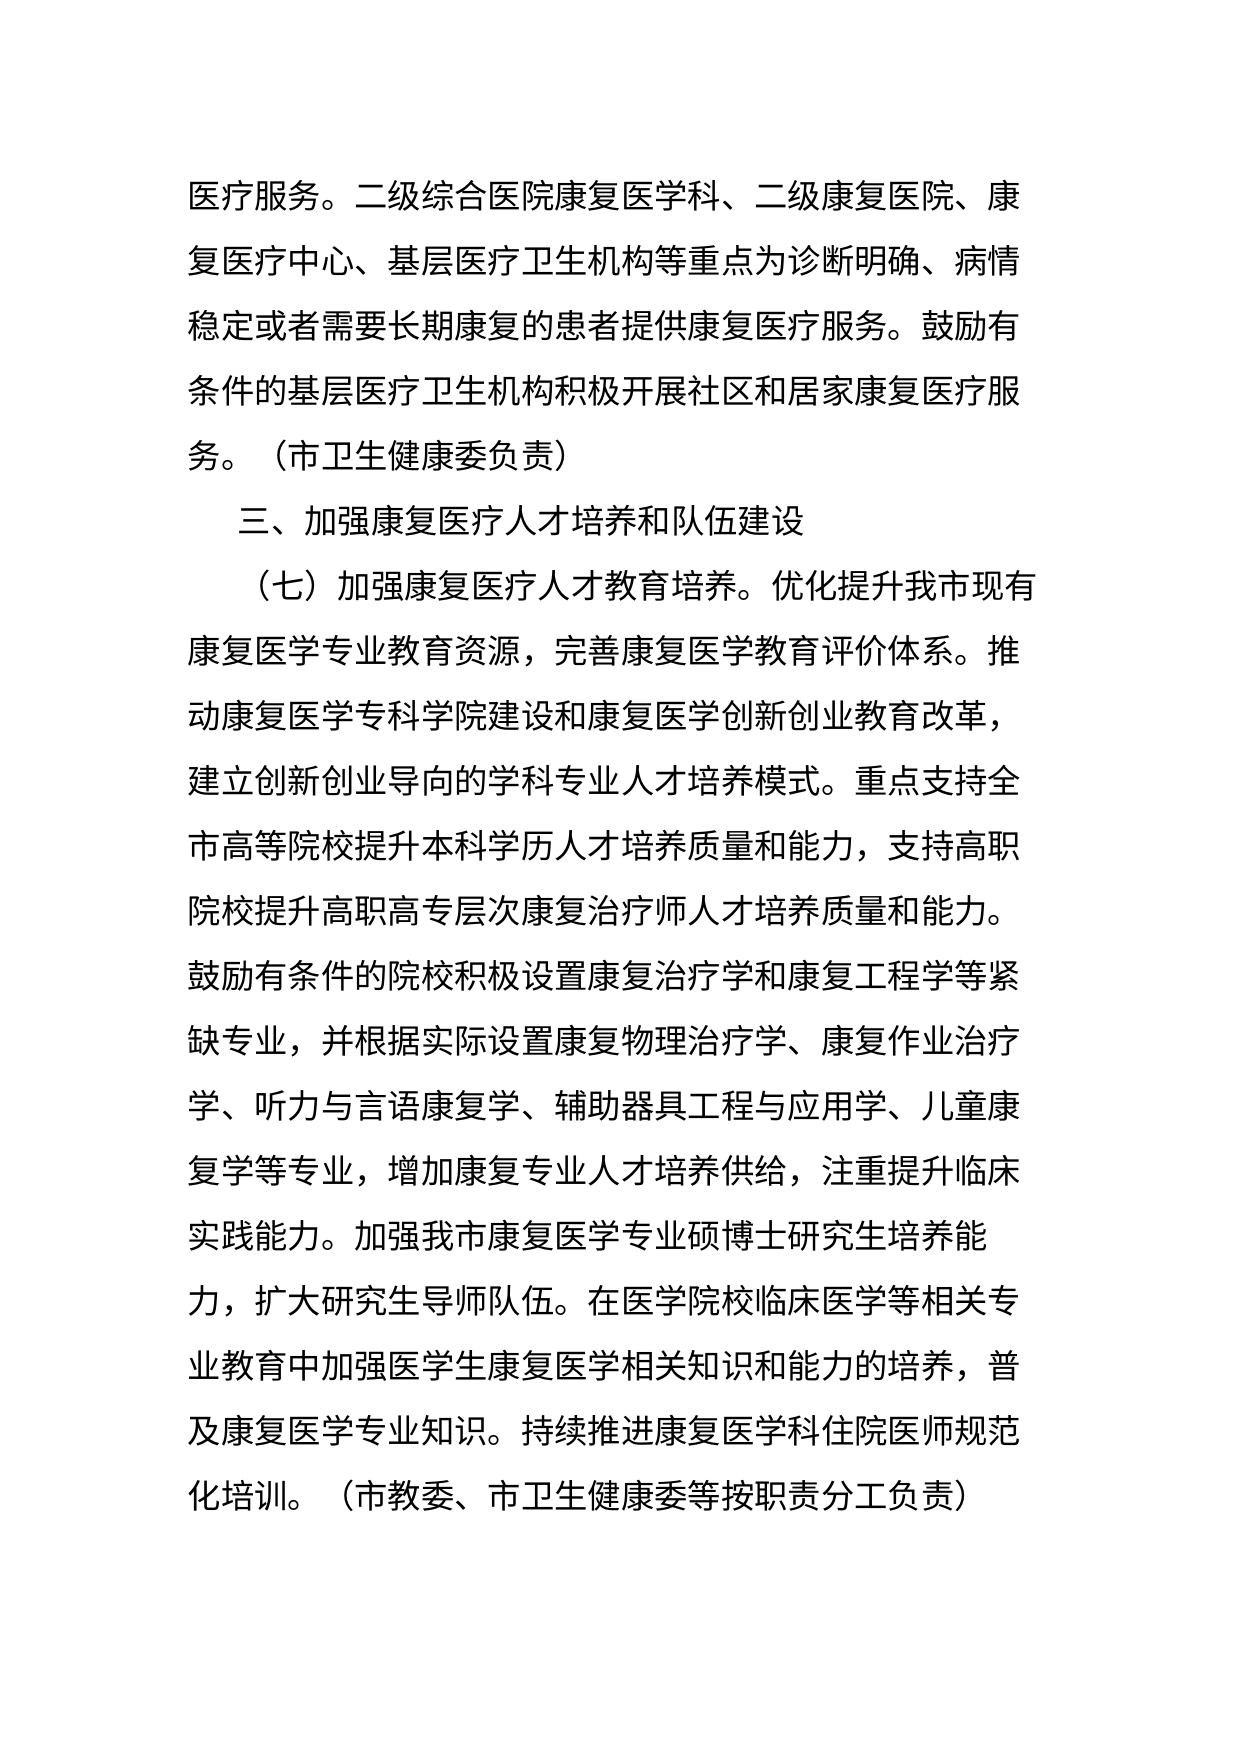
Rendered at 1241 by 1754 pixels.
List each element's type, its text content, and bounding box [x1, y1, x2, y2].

text 三、加强康复医疗人才培养和队伍建设 [187, 487, 1053, 552]
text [187, 162, 1053, 487]
text （七）加强康复医疗人才教育培养。优化提升我市现有康复医学专业教育资源，完善康复医学教育评价体系。推动康复医学专科学院建设和康复医学创新创业教育改革，建立创新创业导向的学科专业人才培养模式。重点支持全市高等院校提升本科学历人才培养质量和能力，支持高职院校提升高职高专层次康复治疗师人才培养质量和能力。鼓励有条件的院校积极设置康复治疗学和康复工程学等紧缺专业，并根据实际设置康复物理治疗学、康复作业治疗学、听力与言语康复学、辅助器具工程与应用学、儿童康复学等专业，增加康复专业人才培养供给，注重提升临床实践能力。加强我市康复医学专业硕博士研究生培养能力，扩大研究生导师队伍。在医学院校临床医学等相关专业教育中加强医学生康复医学相关知识和能力的培养，普及康复医学专业知识。持续推进康复医学科住院医师规范化培训。（市教委、市卫生健康委等按职责分工负责） [187, 552, 1053, 1527]
